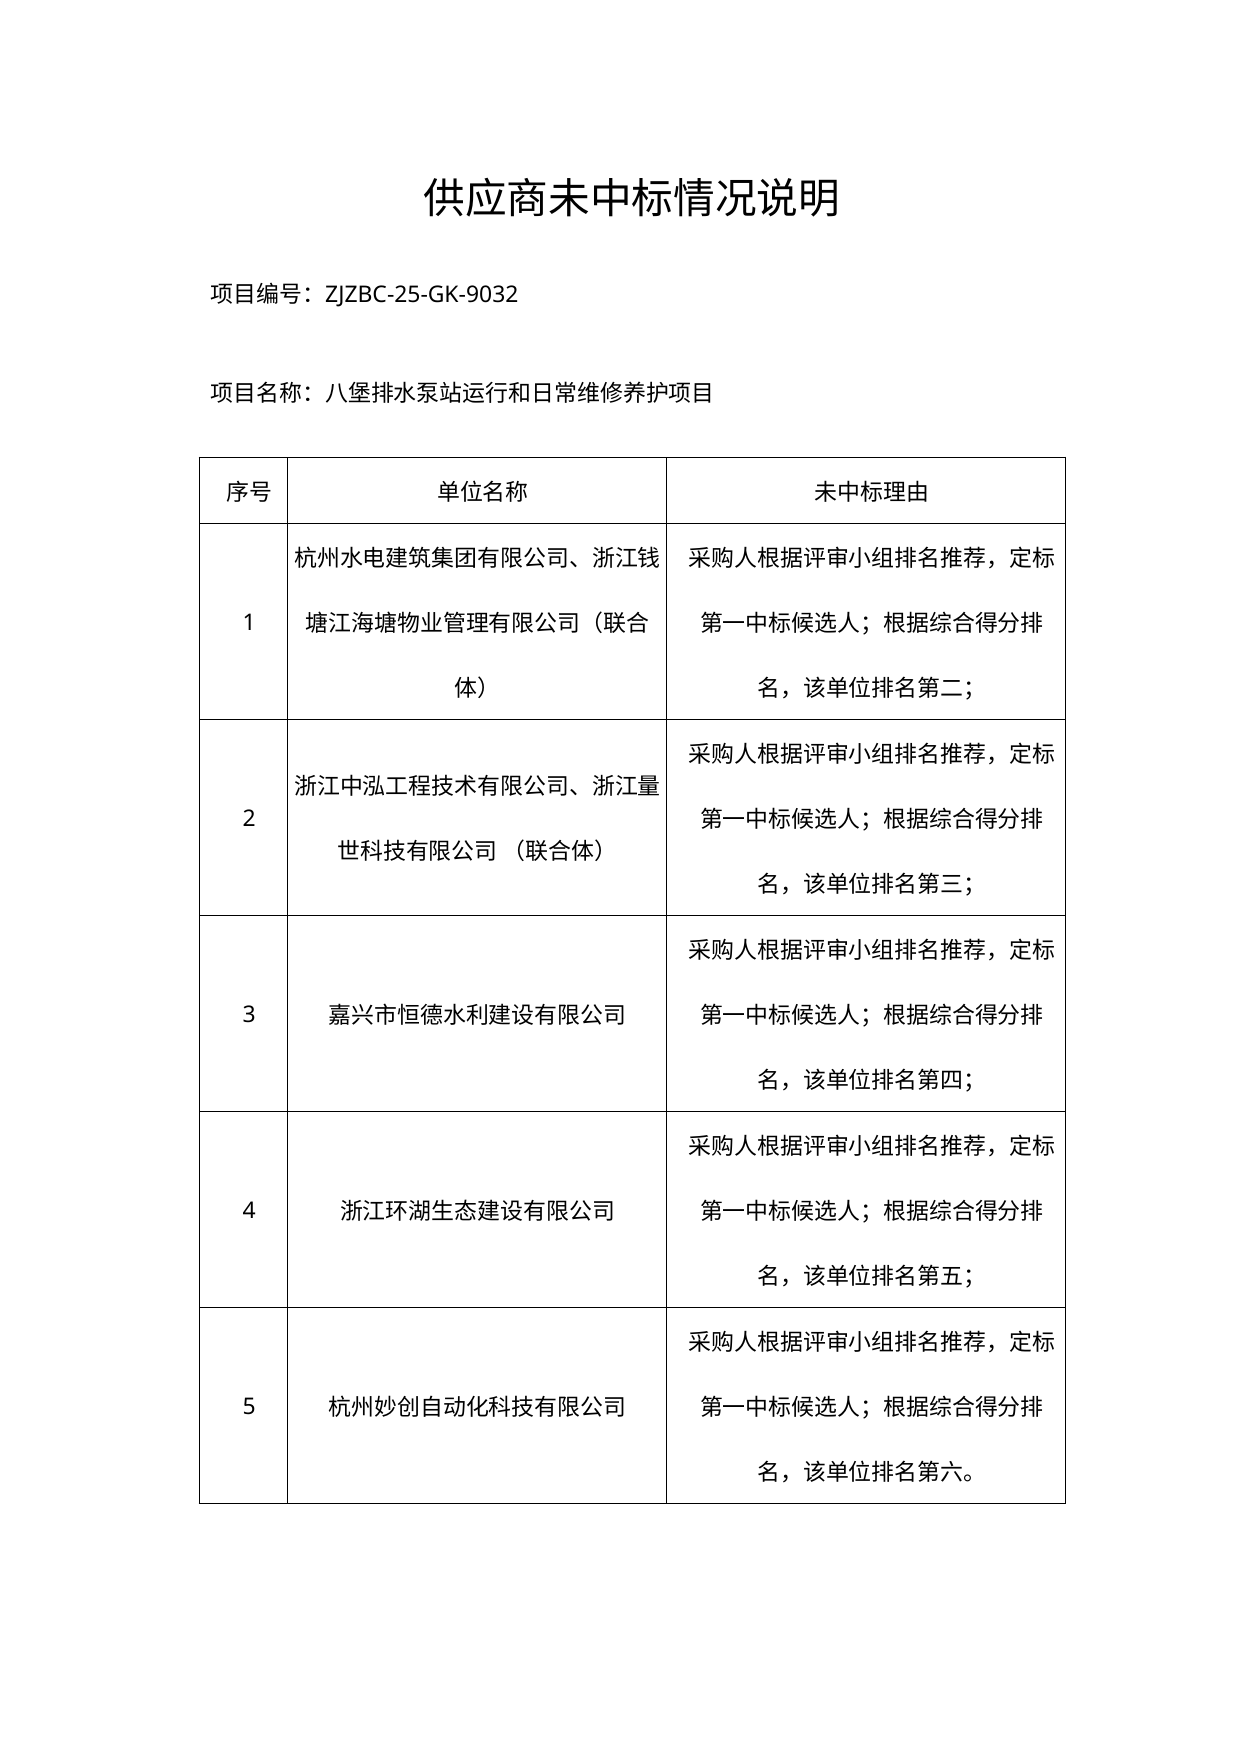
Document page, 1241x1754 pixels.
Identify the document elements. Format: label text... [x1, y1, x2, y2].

table_cell 采购人根据评审小组排名推荐，定标第一中标候选人；根据综合得分排名，该单位排名第二； [667, 524, 1065, 719]
table_header 序号 [200, 458, 287, 523]
table_header 未中标理由 [667, 458, 1065, 523]
table_cell 嘉兴市恒德水利建设有限公司 [288, 916, 666, 1111]
table_cell 浙江环湖生态建设有限公司 [288, 1112, 666, 1307]
table_header 单位名称 [288, 458, 666, 523]
table_cell 浙江中泓工程技术有限公司、浙江量世科技有限公司 （联合体） [288, 720, 666, 915]
table_cell 杭州水电建筑集团有限公司、浙江钱塘江海塘物业管理有限公司（联合体） [288, 524, 666, 719]
table_cell 采购人根据评审小组排名推荐，定标第一中标候选人；根据综合得分排名，该单位排名第五； [667, 1112, 1065, 1307]
text 项目编号：ZJZBC-25-GK-9032 [210, 260, 1053, 325]
table_cell 采购人根据评审小组排名推荐，定标第一中标候选人；根据综合得分排名，该单位排名第四； [667, 916, 1065, 1111]
table_cell 杭州妙创自动化科技有限公司 [288, 1308, 666, 1503]
table_cell 1 [200, 524, 287, 719]
text 供应商未中标情况说明 [210, 162, 1053, 227]
table_cell 采购人根据评审小组排名推荐，定标第一中标候选人；根据综合得分排名，该单位排名第三； [667, 720, 1065, 915]
table_cell 5 [200, 1308, 287, 1503]
table_cell 2 [200, 720, 287, 915]
table_cell 3 [200, 916, 287, 1111]
table_cell 4 [200, 1112, 287, 1307]
text 项目名称：八堡排水泵站运行和日常维修养护项目 [210, 359, 1053, 424]
table_cell 采购人根据评审小组排名推荐，定标第一中标候选人；根据综合得分排名，该单位排名第六。 [667, 1308, 1065, 1503]
